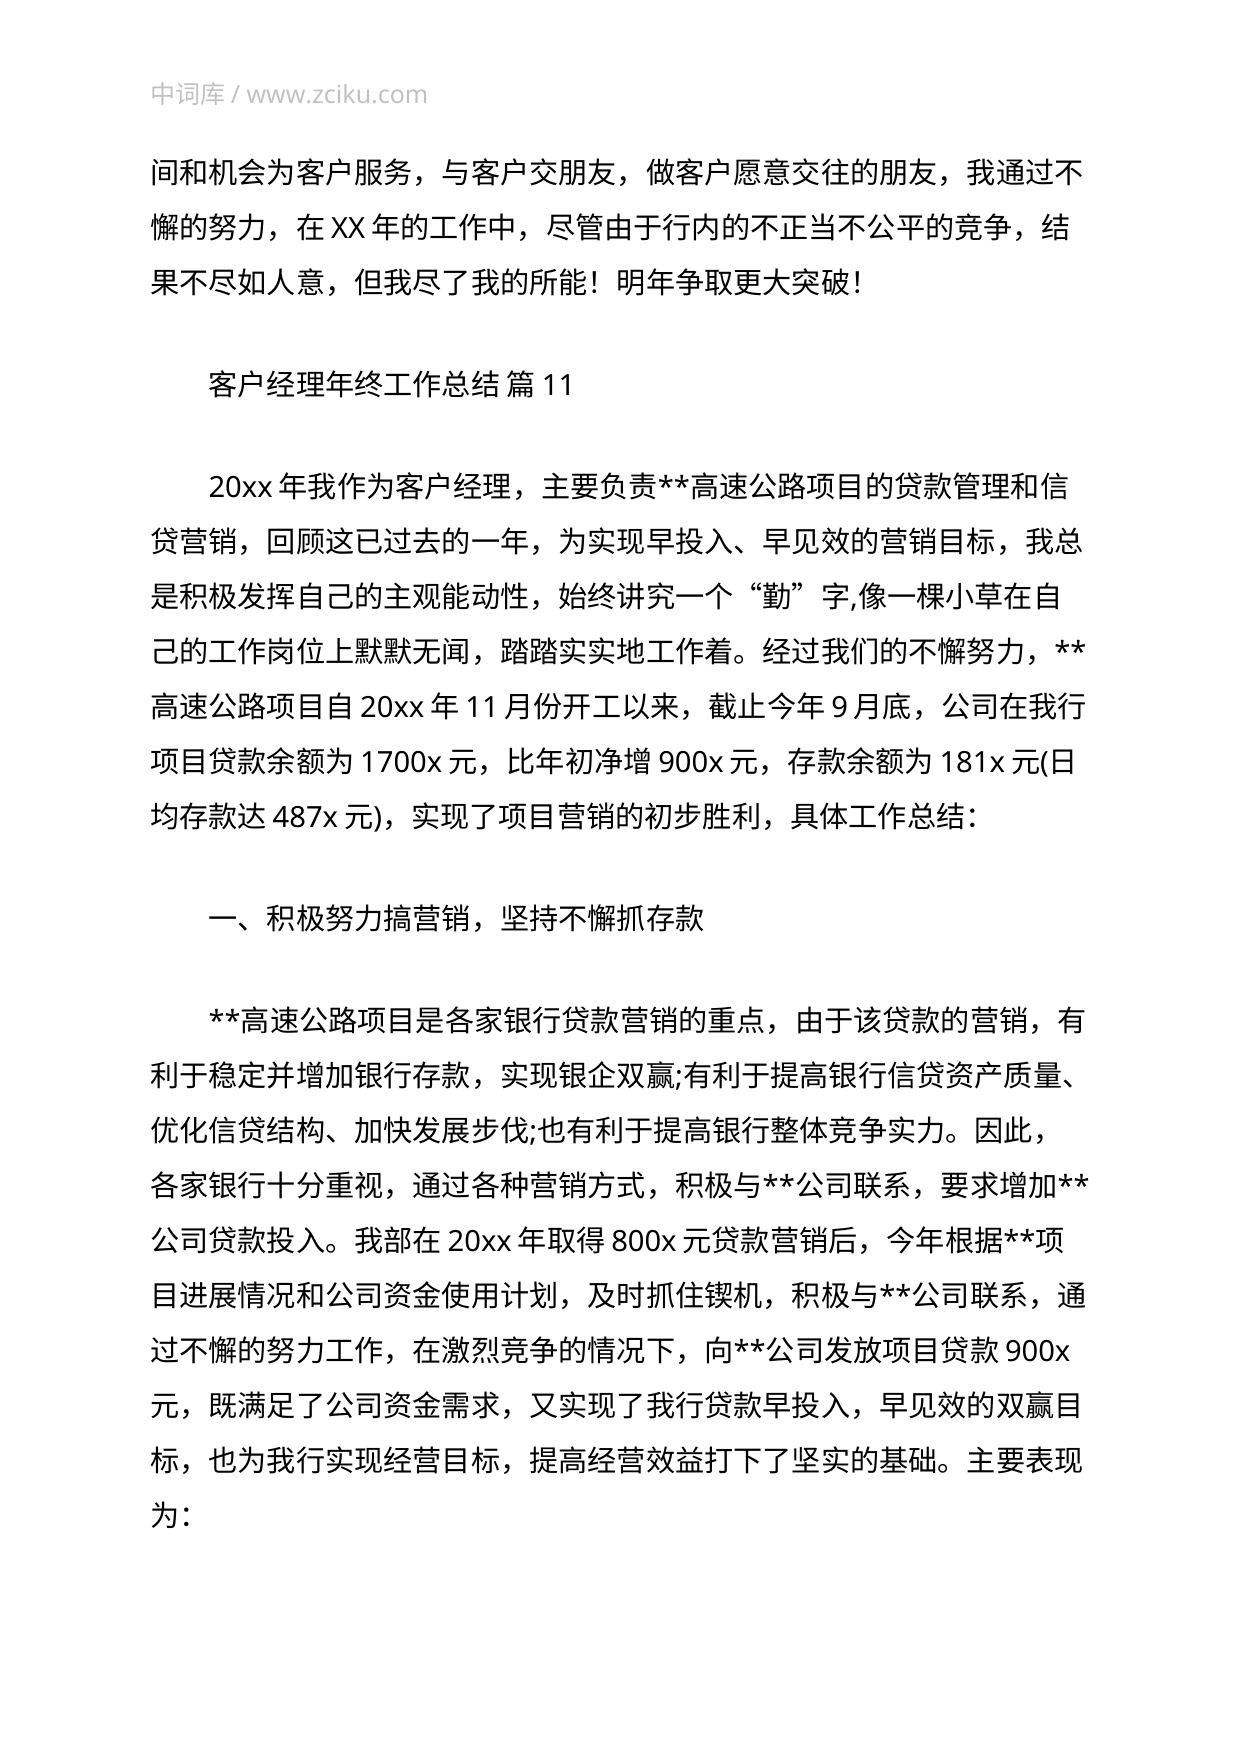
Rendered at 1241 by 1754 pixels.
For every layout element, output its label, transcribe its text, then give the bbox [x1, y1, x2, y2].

text 一、积极努力搞营销，坚持不懈抓存款 [150, 896, 1090, 938]
text **高速公路项目是各家银行贷款营销的重点，由于该贷款的营销，有利于稳定并增加银行存款，实现银企双赢;有利于提高银行信贷资产质量、优化信贷结构、加快发展步伐;也有利于提高银行整体竞争实力。因此，各家银行十分重视，通过各种营销方式，积极与**公司联系，要求增加**公司贷款投入。我部在20xx年取得800x元贷款营销后，今年根据**项目进展情况和公司资金使用计划，及时抓住锲机，积极与**公司联系，通过不懈的努力工作，在激烈竞争的情况下，向**公司发放项目贷款900x元，既满足了公司资金需求，又实现了我行贷款早投入，早见效的双赢目标，也为我行实现经营目标，提高经营效益打下了坚实的基础。主要表现为： [150, 997, 1090, 1534]
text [150, 150, 1090, 302]
text 客户经理年终工作总结 篇11 [150, 362, 1090, 404]
text 20xx年我作为客户经理，主要负责**高速公路项目的贷款管理和信贷营销，回顾这已过去的一年，为实现早投入、早见效的营销目标，我总是积极发挥自己的主观能动性，始终讲究一个“勤”字,像一棵小草在自己的工作岗位上默默无闻，踏踏实实地工作着。经过我们的不懈努力，**高速公路项目自20xx年11月份开工以来，截止今年9月底，公司在我行项目贷款余额为1700x元，比年初净增900x元，存款余额为181x元(日均存款达487x元)，实现了项目营销的初步胜利，具体工作总结： [150, 464, 1090, 836]
